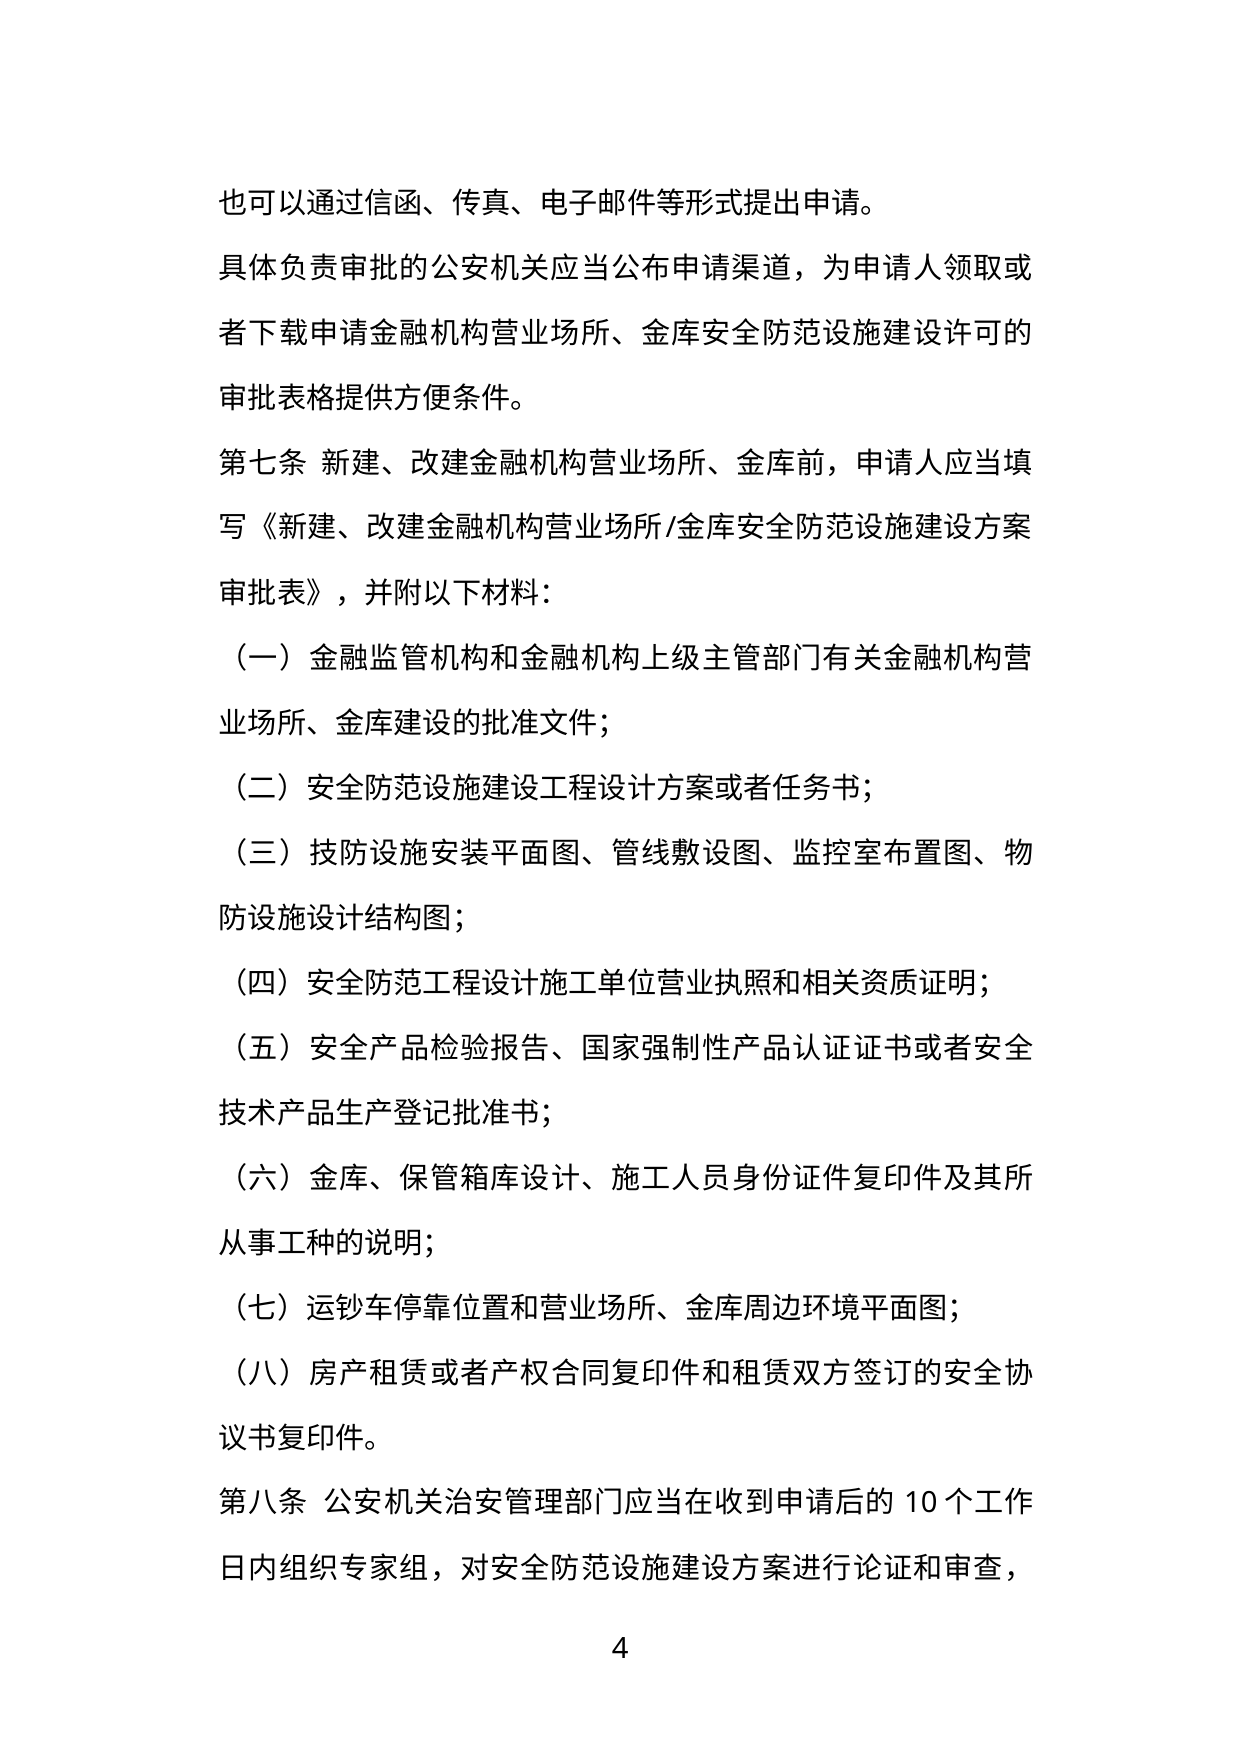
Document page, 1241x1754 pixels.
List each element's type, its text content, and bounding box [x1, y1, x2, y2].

text 第七条 新建、改建金融机构营业场所、金库前，申请人应当填写《新建、改建金融机构营业场所/金库安全防范设施建设方案审批表》，并附以下材料： [218, 428, 1033, 623]
text （八）房产租赁或者产权合同复印件和租赁双方签订的安全协议书复印件。 [218, 1338, 1033, 1468]
text （一）金融监管机构和金融机构上级主管部门有关金融机构营业场所、金库建设的批准文件； [218, 623, 1033, 753]
text （六）金库、保管箱库设计、施工人员身份证件复印件及其所从事工种的说明； [218, 1143, 1033, 1273]
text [218, 1468, 1033, 1598]
text （二）安全防范设施建设工程设计方案或者任务书； [218, 753, 1033, 818]
text （四）安全防范工程设计施工单位营业执照和相关资质证明； [218, 948, 1033, 1013]
text （五）安全产品检验报告、国家强制性产品认证证书或者安全技术产品生产登记批准书； [218, 1013, 1033, 1143]
text （七）运钞车停靠位置和营业场所、金库周边环境平面图； [218, 1273, 1033, 1338]
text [218, 168, 1033, 233]
text （三）技防设施安装平面图、管线敷设图、监控室布置图、物防设施设计结构图； [218, 818, 1033, 948]
text 具体负责审批的公安机关应当公布申请渠道，为申请人领取或者下载申请金融机构营业场所、金库安全防范设施建设许可的审批表格提供方便条件。 [218, 233, 1033, 428]
